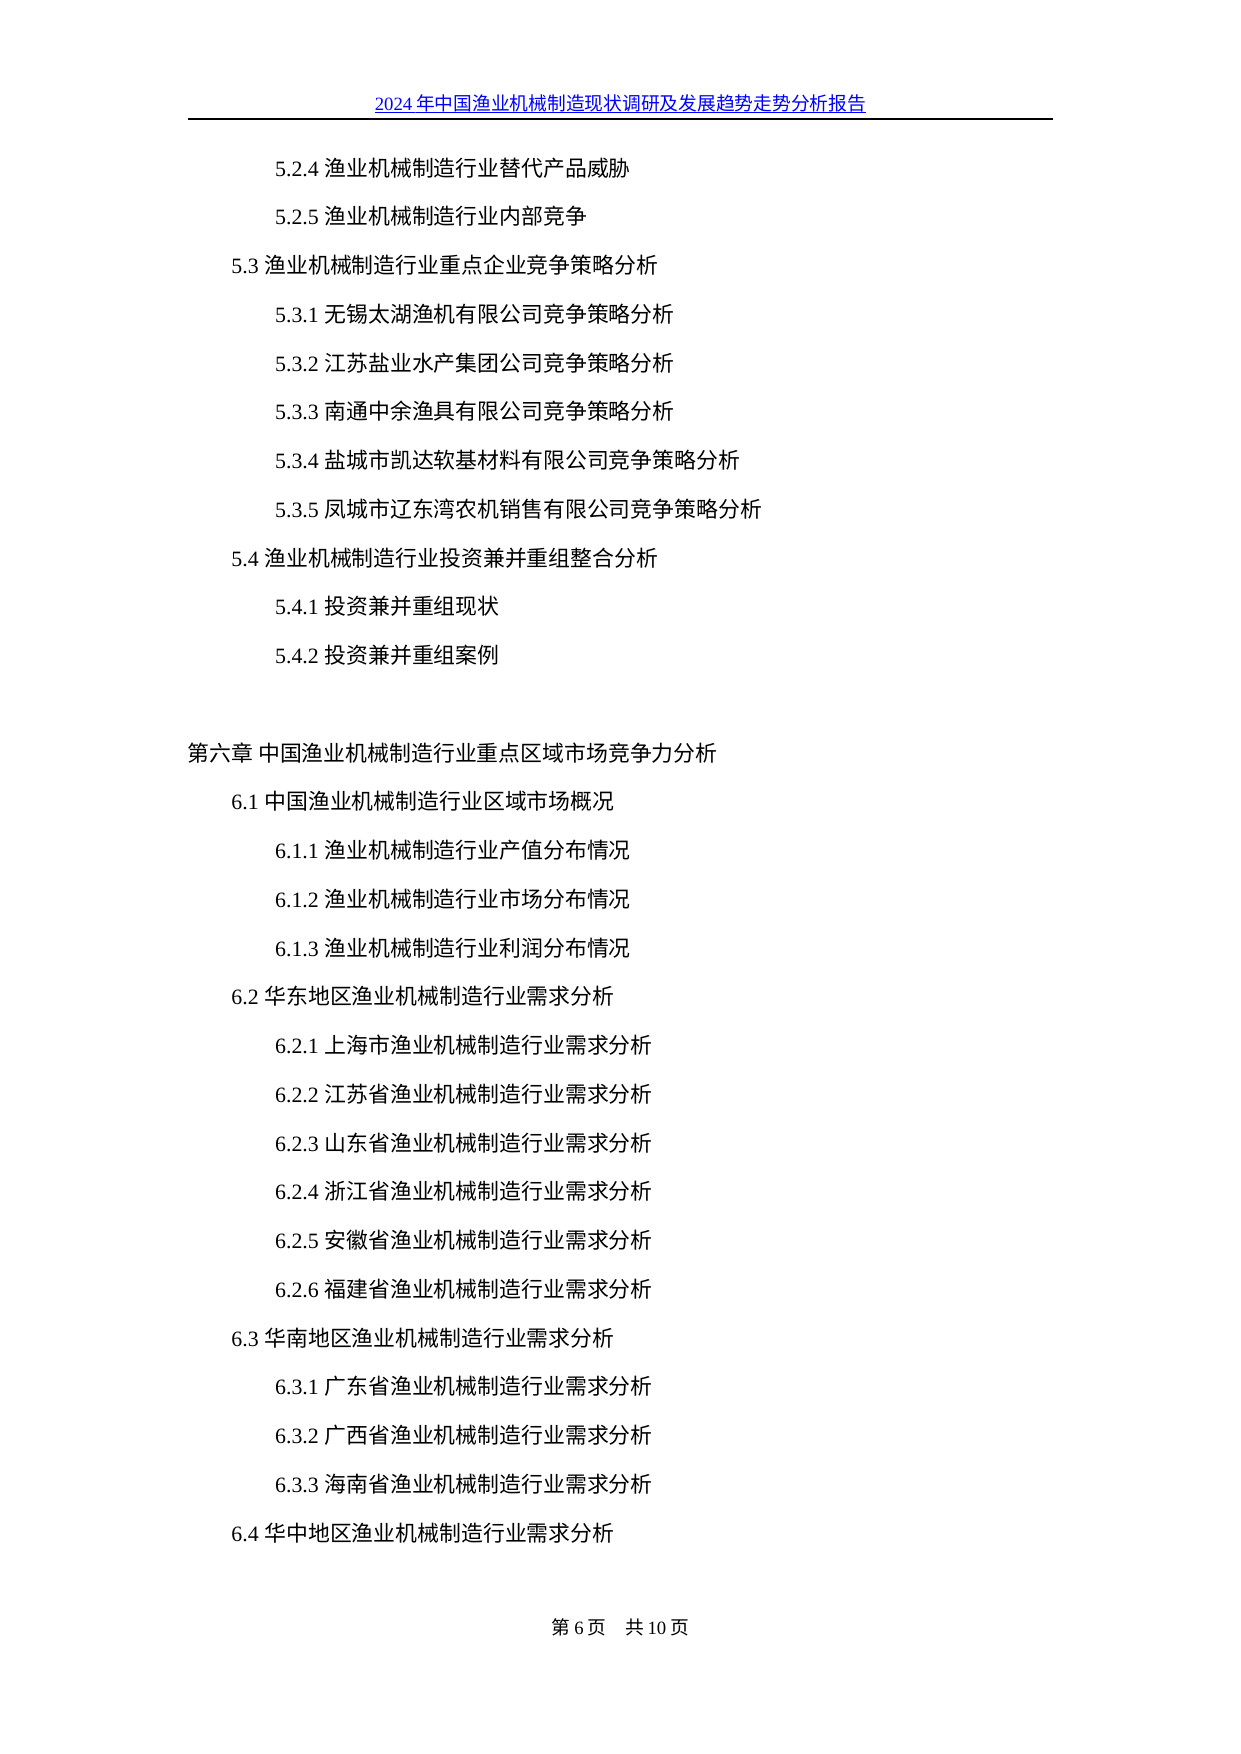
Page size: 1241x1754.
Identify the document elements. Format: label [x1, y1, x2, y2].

text [187, 150, 1053, 1548]
